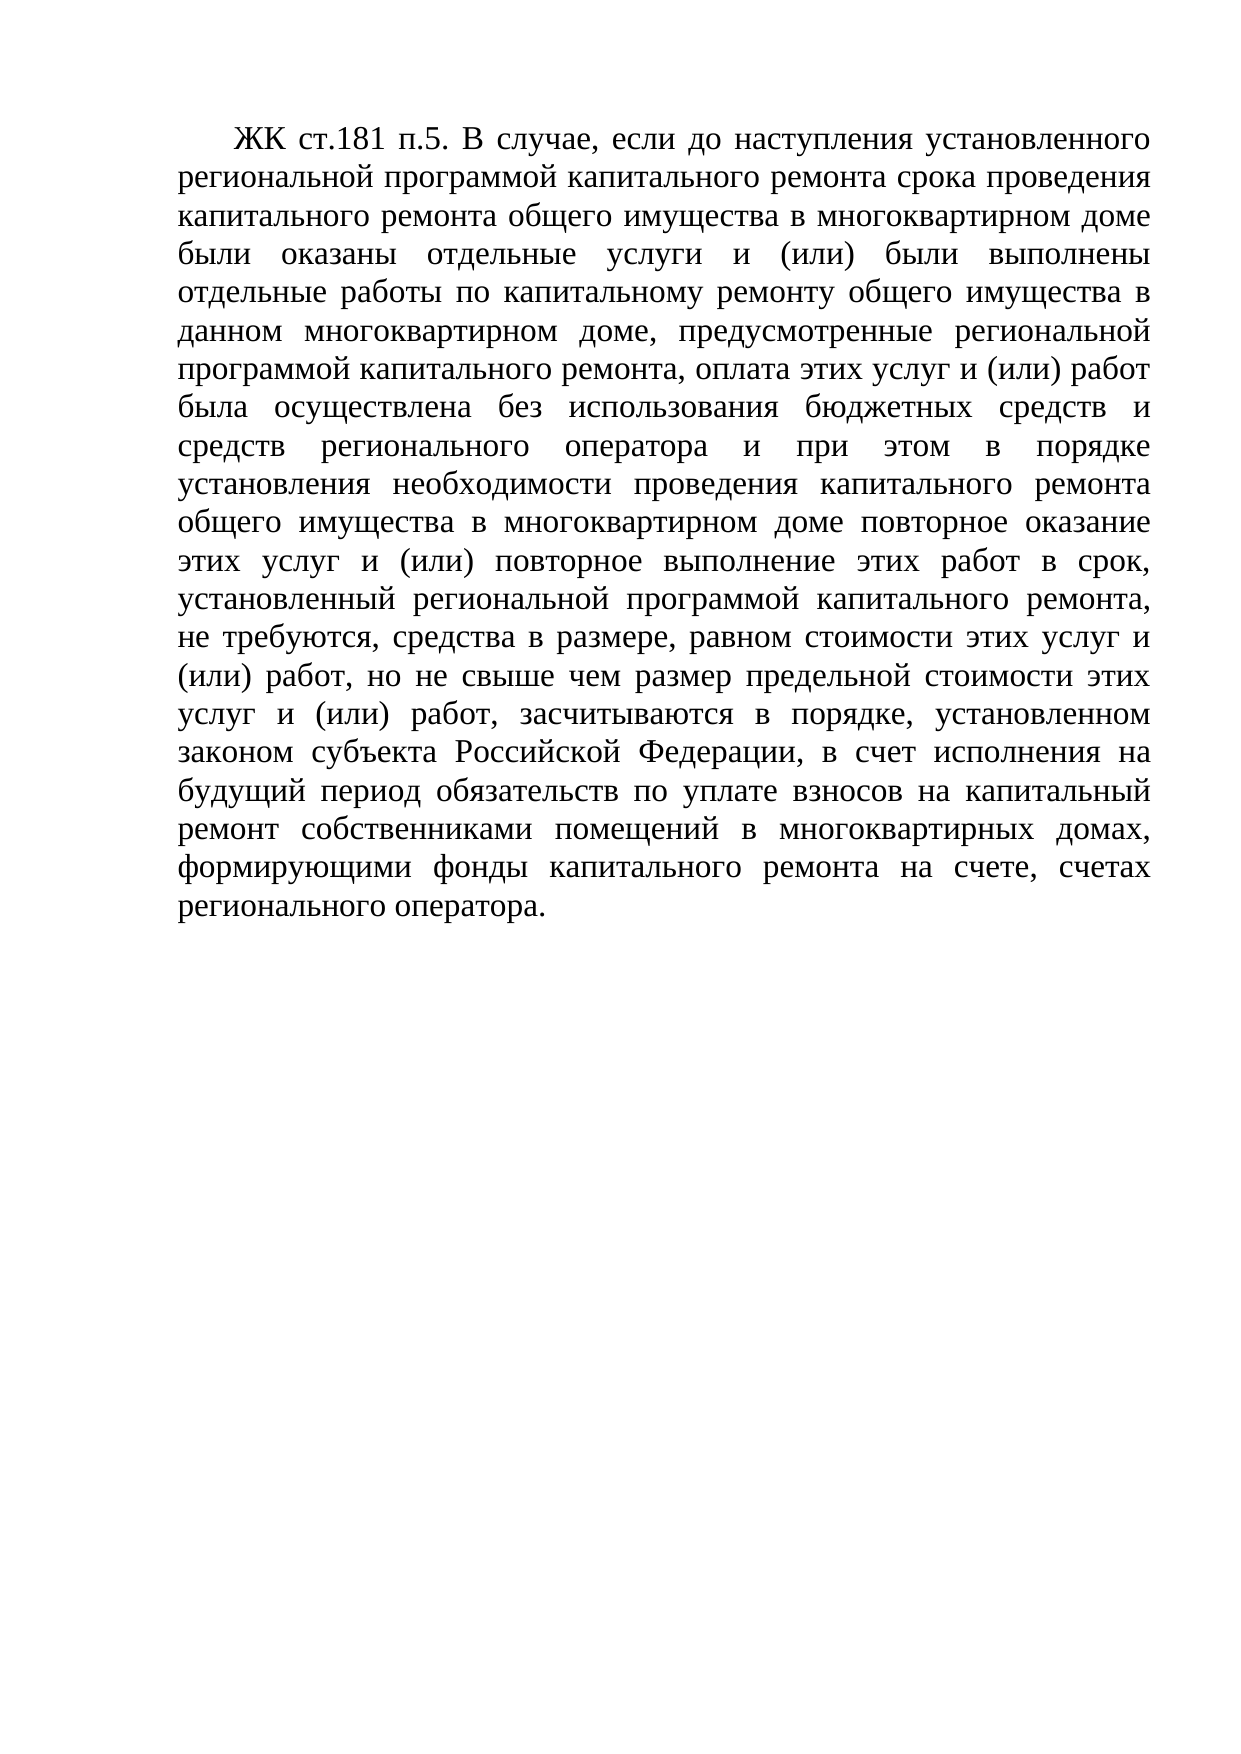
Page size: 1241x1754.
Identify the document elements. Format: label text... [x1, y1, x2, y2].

text ЖК ст.181 п.5. В случае, если до наступления установленного региональной программой капитального ремонта срока проведения капитального ремонта общего имущества в многоквартирном доме были оказаны отдельные услуги и (или) были выполнены отдельные работы по капитальному ремонту общего имущества в данном многоквартирном доме, предусмотренные региональной программой капитального ремонта, оплата этих услуг и (или) работ была осуществлена без использования бюджетных средств и средств регионального оператора и при этом в порядке установления необходимости проведения капитального ремонта общего имущества в многоквартирном доме повторное оказание этих услуг и (или) повторное выполнение этих работ в срок, установленный региональной программой капитального ремонта, не требуются, средства в размере, равном стоимости этих услуг и (или) работ, но не свыше чем размер предельной стоимости этих услуг и (или) работ, засчитываются в порядке, установленном законом субъекта Российской Федерации, в счет исполнения на будущий период обязательств по уплате взносов на капитальный ремонт собственниками помещений в многоквартирных домах, формирующими фонды капитального ремонта на счете, счетах регионального оператора. [177, 118, 1152, 923]
